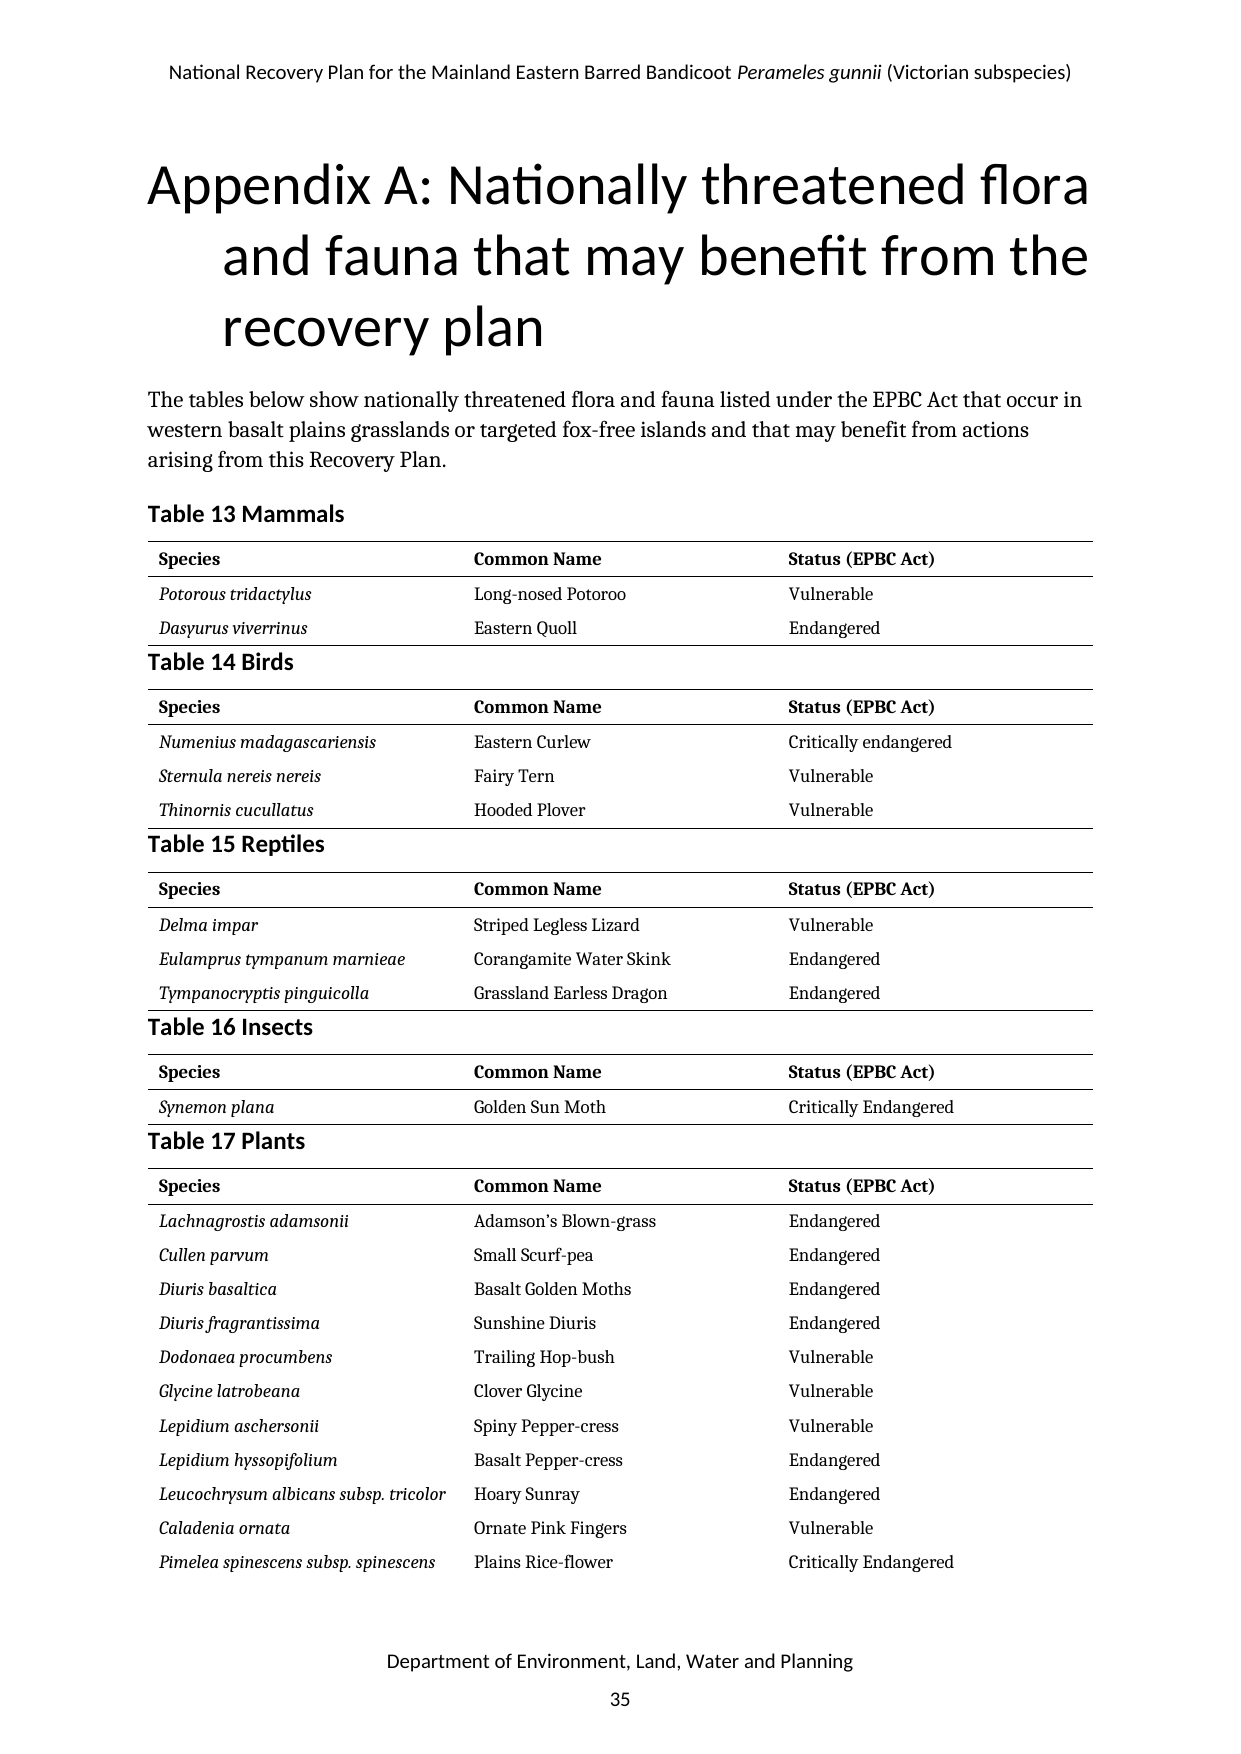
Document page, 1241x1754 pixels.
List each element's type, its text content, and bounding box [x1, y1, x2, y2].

table_header Common Name [463, 1055, 777, 1089]
table_cell Fairy Tern [463, 760, 777, 793]
table_cell Vulnerable [778, 577, 1092, 611]
table_header Species [148, 1169, 463, 1203]
text The tables below show nationally threatened flora and fauna listed under the EPBC Act that occur in western basalt plains grasslands or targeted fox-free islands and that may benefit from actions arising from this Recovery Plan. [148, 386, 1092, 473]
table_cell Endangered [778, 1273, 1092, 1307]
table_cell Numenius madagascariensis [148, 725, 463, 759]
table_cell Glycine latrobeana [148, 1375, 463, 1409]
table_cell Endangered [778, 1205, 1092, 1238]
table_header Common Name [463, 873, 777, 907]
table_cell Sunshine Diuris [463, 1307, 777, 1341]
table_cell Lachnagrostis adamsonii [148, 1205, 463, 1238]
table_cell Endangered [778, 976, 1092, 1010]
table_cell Golden Sun Moth [463, 1090, 777, 1124]
table_cell Spiny Pepper-cress [463, 1409, 777, 1443]
table_cell Lepidium hyssopifolium [148, 1443, 463, 1477]
table_header Common Name [463, 690, 777, 724]
table_cell Caladenia ornata [148, 1511, 463, 1545]
table_header Common Name [463, 1169, 777, 1203]
table_cell Delma impar [148, 908, 463, 942]
table_cell Sternula nereis nereis [148, 760, 463, 793]
table_cell Pimelea spinescens subsp. spinescens [148, 1545, 463, 1579]
table_cell Thinornis cucullatus [148, 794, 463, 828]
table_cell Eastern Curlew [463, 725, 777, 759]
table_header Status (EPBC Act) [778, 1169, 1092, 1203]
table_header Status (EPBC Act) [778, 1055, 1092, 1089]
table_cell Endangered [778, 1443, 1092, 1477]
table_header Status (EPBC Act) [778, 690, 1092, 724]
table_header Status (EPBC Act) [778, 873, 1092, 907]
table_header Species [148, 873, 463, 907]
table_cell Vulnerable [778, 760, 1092, 793]
table_cell Synemon plana [148, 1090, 463, 1124]
table_cell Endangered [778, 1239, 1092, 1273]
table_cell Dasyurus viverrinus [148, 611, 463, 645]
table_cell Basalt Golden Moths [463, 1273, 777, 1307]
table_cell Vulnerable [778, 908, 1092, 942]
table_cell Hooded Plover [463, 794, 777, 828]
table_cell Adamson’s Blown-grass [463, 1205, 777, 1238]
table_header Species [148, 690, 463, 724]
table_cell Hoary Sunray [463, 1477, 777, 1511]
table_cell Striped Legless Lizard [463, 908, 777, 942]
table_cell Endangered [778, 1477, 1092, 1511]
table_cell Eastern Quoll [463, 611, 777, 645]
table_cell Lepidium aschersonii [148, 1409, 463, 1443]
table_cell Vulnerable [778, 794, 1092, 828]
table_cell Vulnerable [778, 1409, 1092, 1443]
table_cell Dodonaea procumbens [148, 1341, 463, 1375]
table_cell Long-nosed Potoroo [463, 577, 777, 611]
table_cell Diuris fragrantissima [148, 1307, 463, 1341]
table_cell Endangered [778, 1307, 1092, 1341]
table_cell Critically Endangered [778, 1545, 1092, 1579]
table_cell Endangered [778, 942, 1092, 976]
table_cell Vulnerable [778, 1375, 1092, 1409]
table_cell Grassland Earless Dragon [463, 976, 777, 1010]
table_header Common Name [463, 542, 777, 576]
table_cell Plains Rice-flower [463, 1545, 777, 1579]
table_cell Critically Endangered [778, 1090, 1092, 1124]
table_cell Potorous tridactylus [148, 577, 463, 611]
table_cell Critically endangered [778, 725, 1092, 759]
table_cell Leucochrysum albicans subsp. tricolor [148, 1477, 463, 1511]
table_cell Cullen parvum [148, 1239, 463, 1273]
table_header Species [148, 1055, 463, 1089]
subtitle Appendix A: Nationally threatened flora and fauna that may benefit from the recovery plan [148, 148, 1092, 361]
table_cell Corangamite Water Skink [463, 942, 777, 976]
table_cell Basalt Pepper-cress [463, 1443, 777, 1477]
table_cell Vulnerable [778, 1341, 1092, 1375]
table_cell Diuris basaltica [148, 1273, 463, 1307]
table_cell Eulamprus tympanum marnieae [148, 942, 463, 976]
table_cell Vulnerable [778, 1511, 1092, 1545]
table_header Status (EPBC Act) [778, 542, 1092, 576]
table_cell Small Scurf-pea [463, 1239, 777, 1273]
table_cell Endangered [778, 611, 1092, 645]
table_cell Trailing Hop-bush [463, 1341, 777, 1375]
table_cell Tympanocryptis pinguicolla [148, 976, 463, 1010]
table_cell Ornate Pink Fingers [463, 1511, 777, 1545]
table_cell Clover Glycine [463, 1375, 777, 1409]
table_header Species [148, 542, 463, 576]
